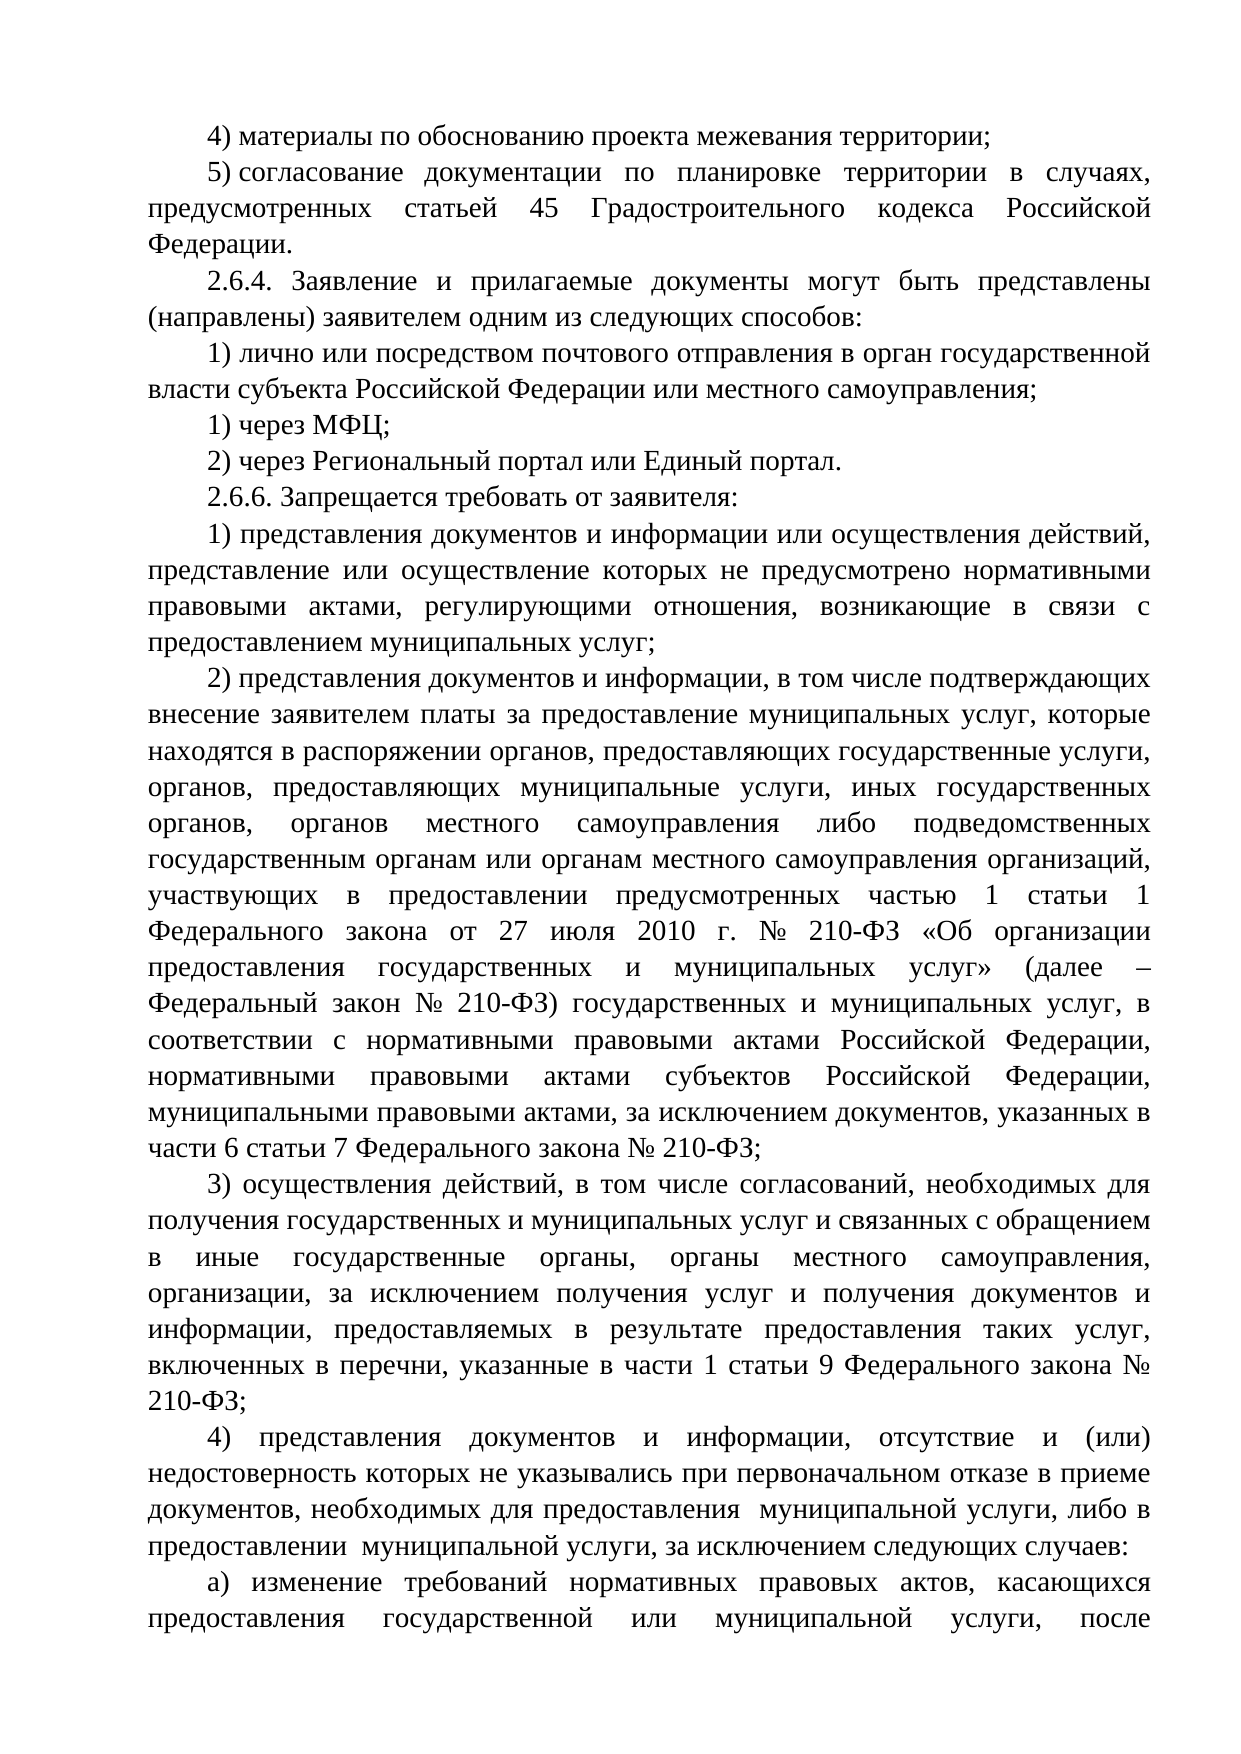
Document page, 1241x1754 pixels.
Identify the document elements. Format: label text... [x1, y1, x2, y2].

text 1) представления документов и информации или осуществления действий, представление или осуществление которых не предусмотрено нормативными правовыми актами, регулирующими отношения, возникающие в связи с предоставлением муниципальных услуг; [148, 516, 1152, 658]
text 1) лично или посредством почтового отправления в орган государственной власти субъекта Российской Федерации или местного самоуправления; [148, 335, 1152, 405]
text 2.6.4. Заявление и прилагаемые документы могут быть представлены (направлены) заявителем одним из следующих способов: [148, 263, 1152, 332]
text 5) согласование документации по планировке территории в случаях, предусмотренных статьей 45 Градостроительного кодекса Российской Федерации. [148, 154, 1152, 260]
text 2) через Региональный портал или Единый портал. [148, 443, 1152, 477]
text 2) представления документов и информации, в том числе подтверждающих внесение заявителем платы за предоставление муниципальных услуг, которые находятся в распоряжении органов, предоставляющих государственные услуги, органов, предоставляющих муниципальные услуги, иных государственных органов, органов местного самоуправления либо подведомственных государственным органам или органам местного самоуправления организаций, участвующих в предоставлении предусмотренных частью 1 статьи 1 Федерального закона от 27 июля 2010 г. № 210-ФЗ «Об организации предоставления государственных и муниципальных услуг» (далее – Федеральный закон № 210-ФЗ) государственных и муниципальных услуг, в соответствии с нормативными правовыми актами Российской Федерации, нормативными правовыми актами субъектов Российской Федерации, муниципальными правовыми актами, за исключением документов, указанных в части 6 статьи 7 Федерального закона № 210-ФЗ; [148, 660, 1152, 1164]
text 2.6.6. Запрещается требовать от заявителя: [148, 479, 1152, 513]
text 4) материалы по обоснованию проекта межевания территории; [148, 118, 1152, 152]
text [148, 1564, 1152, 1634]
text 3) осуществления действий, в том числе согласований, необходимых для получения государственных и муниципальных услуг и связанных с обращением в иные государственные органы, органы местного самоуправления, организации, за исключением получения услуг и получения документов и информации, предоставляемых в результате предоставления таких услуг, включенных в перечни, указанные в части 1 статьи 9 Федерального закона № 210-ФЗ; [148, 1166, 1152, 1417]
text 1) через МФЦ; [148, 407, 1152, 441]
text 4) представления документов и информации, отсутствие и (или) недостоверность которых не указывались при первоначальном отказе в приеме документов, необходимых для предоставления муниципальной услуги, либо в предоставлении муниципальной услуги, за исключением следующих случаев: [148, 1419, 1152, 1561]
